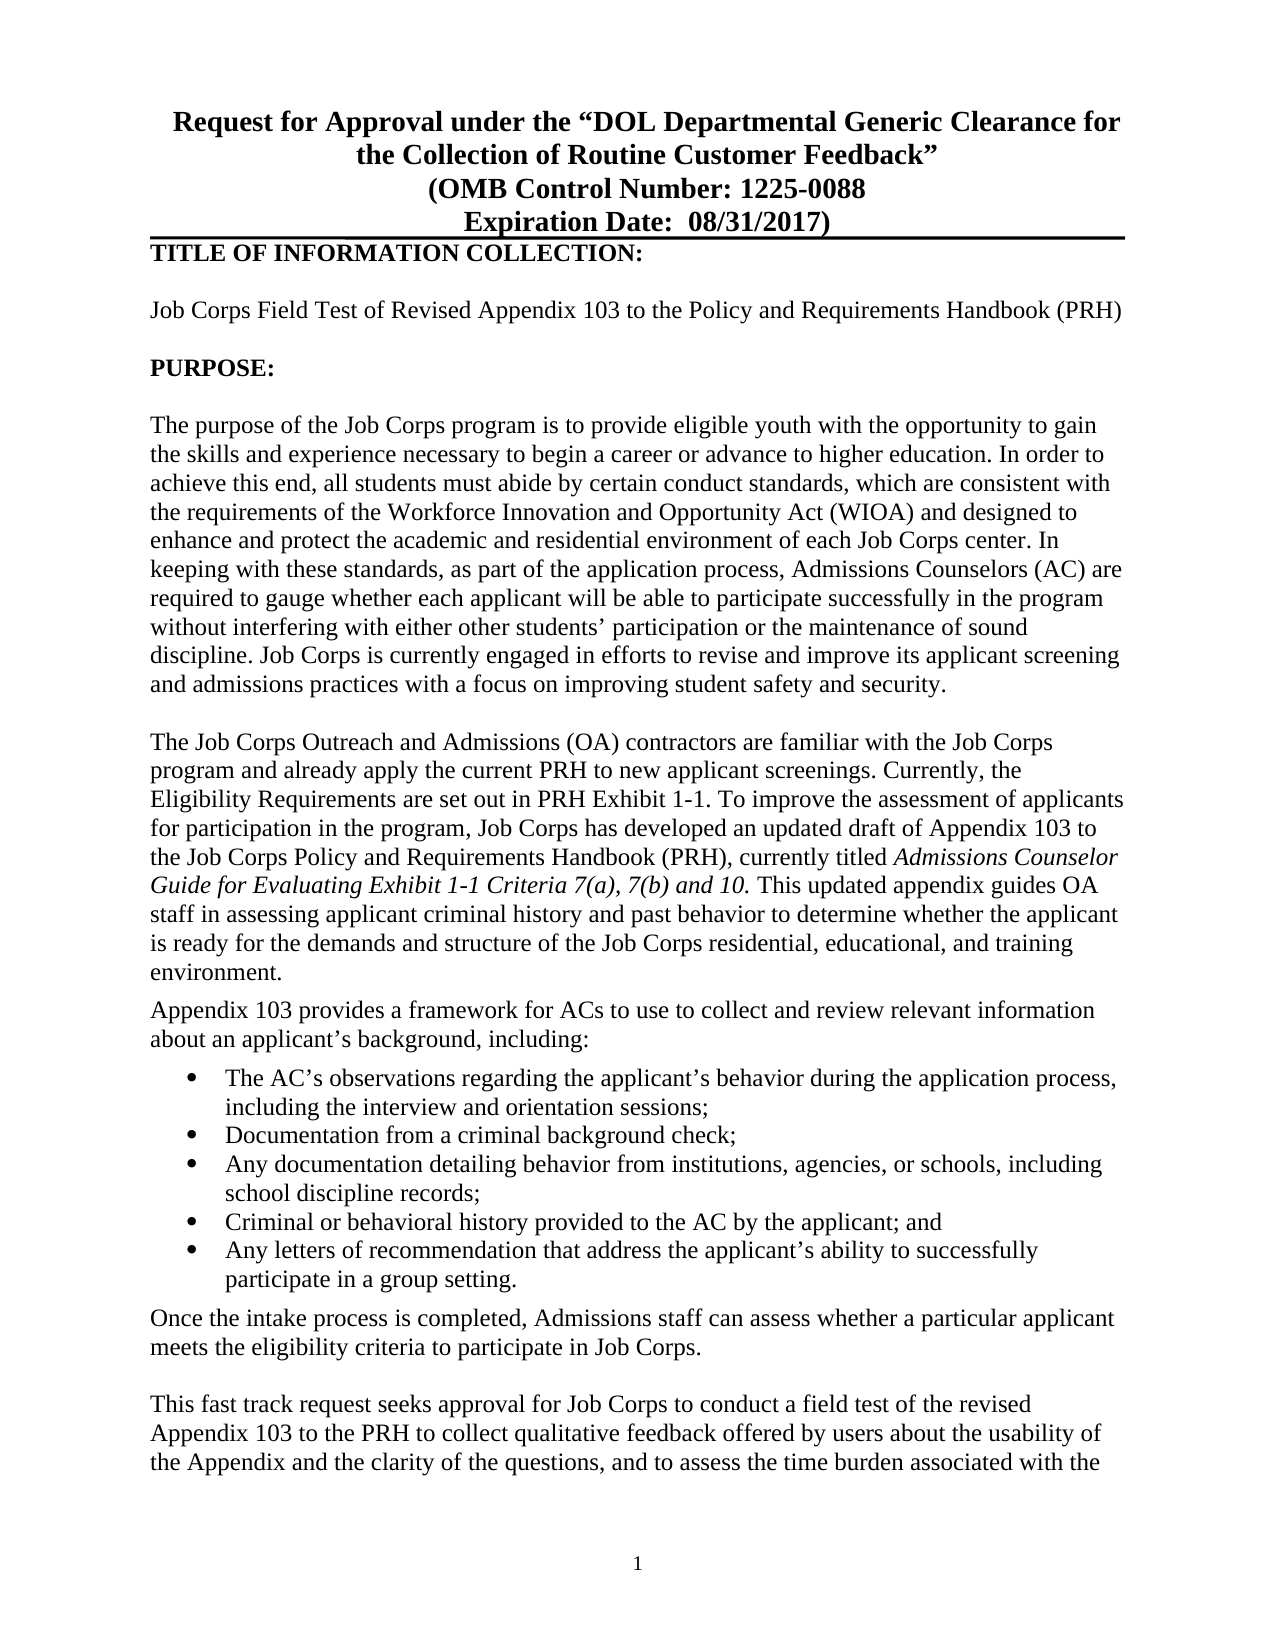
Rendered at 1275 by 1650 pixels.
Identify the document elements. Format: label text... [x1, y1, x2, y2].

text TITLE OF INFORMATION COLLECTION: [150, 240, 1125, 267]
subtitle Request for Approval under the “DOL Departmental Generic Clearance for the Collection of Routine Customer Feedback” [150, 104, 1144, 171]
text Job Corps Field Test of Revised Appendix 103 to the Policy and Requirements Handbook (PRH) [150, 295, 1125, 324]
text Once the intake process is completed, Admissions staff can assess whether a particular applicant meets the eligibility criteria to participate in Job Corps. [150, 1303, 1125, 1360]
subtitle (OMB Control Number: 1225-0088 [150, 171, 1144, 204]
list Any letters of recommendation that address the applicant’s ability to successfully participate in a group setting. [187, 1235, 1125, 1293]
list The AC’s observations regarding the applicant’s behavior during the application process, including the interview and orientation sessions; [187, 1063, 1125, 1120]
list Criminal or behavioral history provided to the AC by the applicant; and [187, 1207, 1125, 1235]
text The purpose of the Job Corps program is to provide eligible youth with the opportunity to gain the skills and experience necessary to begin a career or advance to higher education. In order to achieve this end, all students must abide by certain conduct standards, which are consistent with the requirements of the Workforce Innovation and Opportunity Act (WIOA) and designed to enhance and protect the academic and residential environment of each Job Corps center. In keeping with these standards, as part of the application process, Admissions Counselors (AC) are required to gauge whether each applicant will be able to participate successfully in the program without interfering with either other students’ participation or the maintenance of sound discipline. Job Corps is currently engaged in efforts to revise and improve its applicant screening and admissions practices with a focus on improving student safety and security. [150, 410, 1125, 698]
list Any documentation detailing behavior from institutions, agencies, or schools, including school discipline records; [187, 1149, 1125, 1207]
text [150, 1389, 1125, 1475]
text The Job Corps Outreach and Admissions (OA) contractors are familiar with the Job Corps program and already apply the current PRH to new applicant screenings. Currently, the Eligibility Requirements are set out in PRH Exhibit 1-1. To improve the assessment of applicants for participation in the program, Job Corps has developed an updated draft of Appendix 103 to the Job Corps Policy and Requirements Handbook (PRH), currently titled Admissions Counselor Guide for Evaluating Exhibit 1-1 Criteria 7(a), 7(b) and 10. This updated appendix guides OA staff in assessing applicant criminal history and past behavior to determine whether the applicant is ready for the demands and structure of the Job Corps residential, educational, and training environment. [150, 727, 1125, 985]
text PURPOSE: [150, 353, 1125, 382]
list Documentation from a criminal background check; [187, 1120, 1125, 1149]
subtitle Expiration Date: 08/31/2017) [150, 204, 1144, 238]
text Appendix 103 provides a framework for ACs to use to collect and review relevant information about an applicant’s background, including: [150, 995, 1125, 1053]
